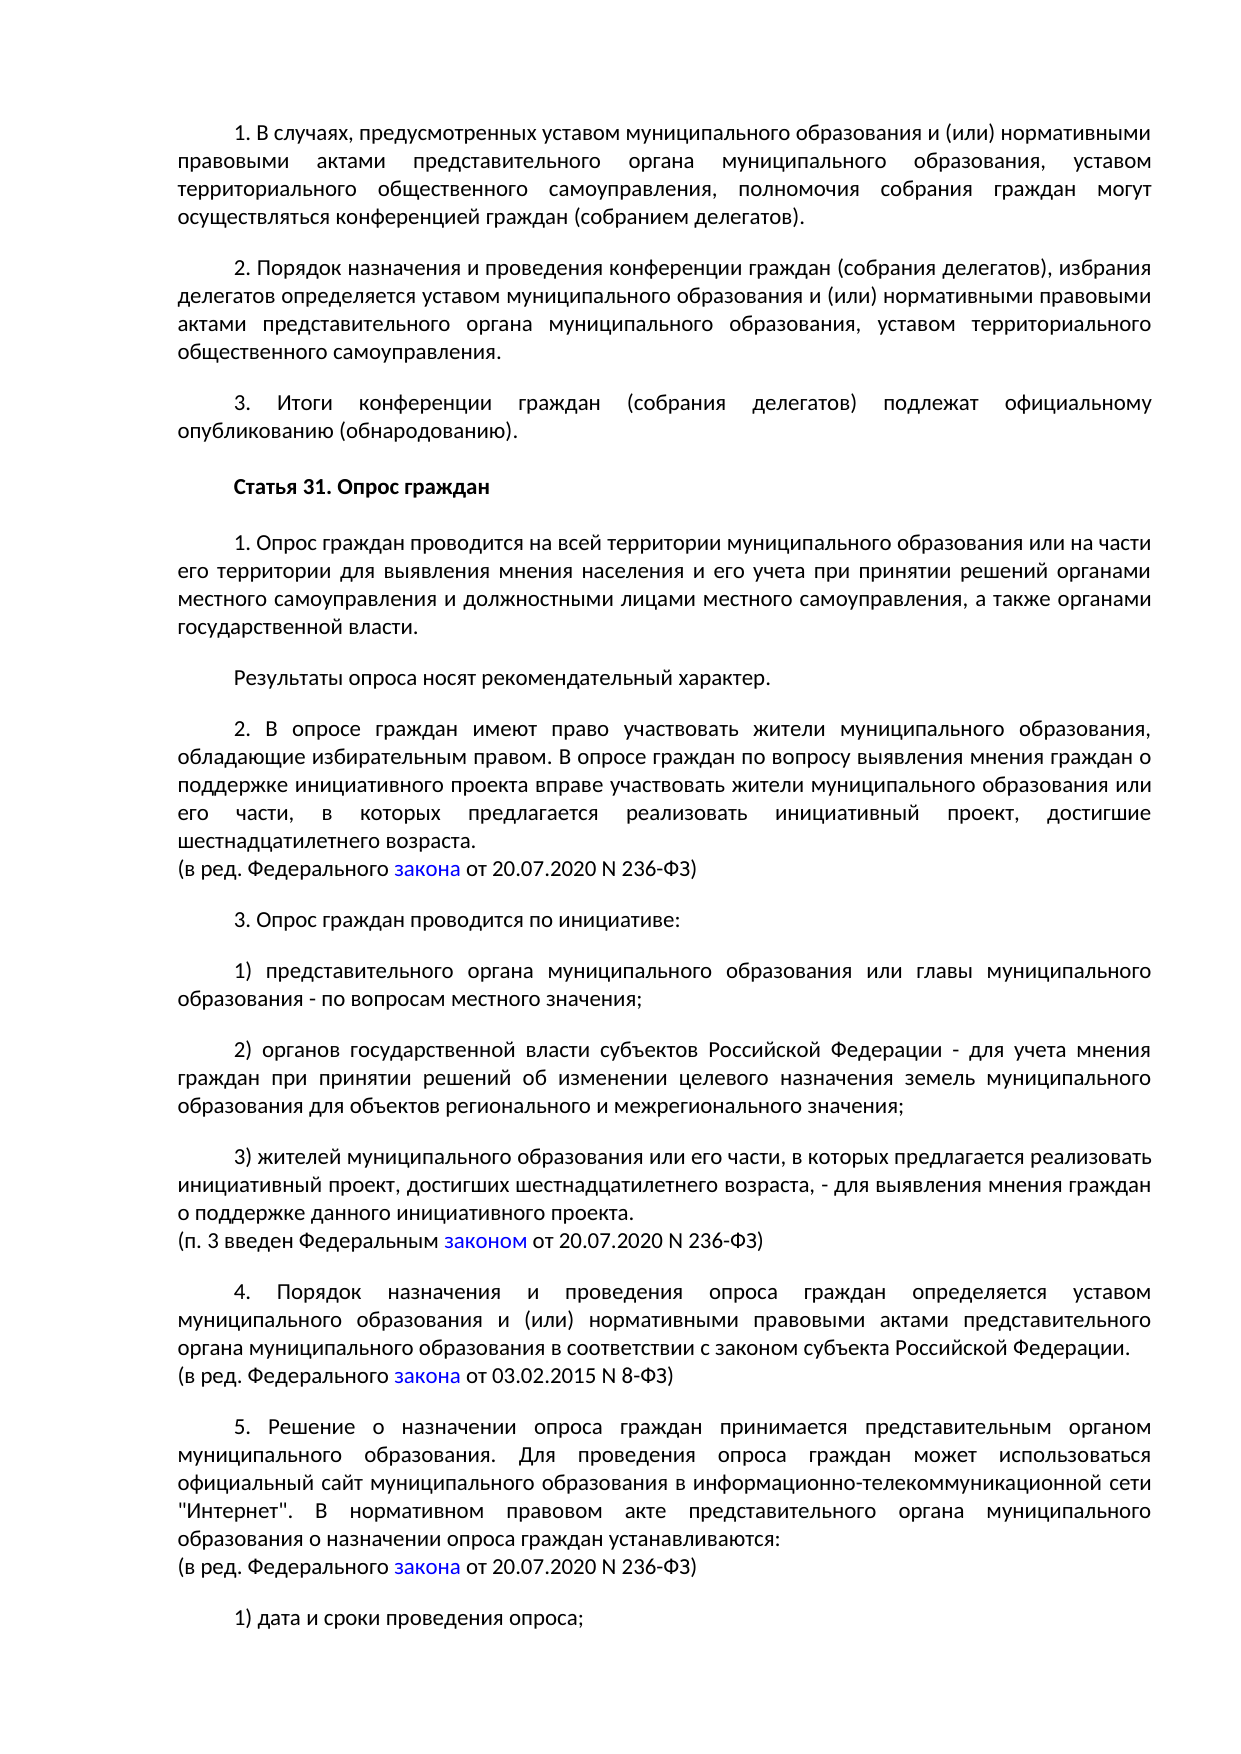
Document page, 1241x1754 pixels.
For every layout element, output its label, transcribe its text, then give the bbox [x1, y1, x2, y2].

text (в ред. Федерального закона от 20.07.2020 N 236-ФЗ) [177, 1552, 1152, 1580]
text (в ред. Федерального закона от 03.02.2015 N 8-ФЗ) [177, 1361, 1152, 1389]
text 4. Порядок назначения и проведения опроса граждан определяется уставом муниципального образования и (или) нормативными правовыми актами представительного органа муниципального образования в соответствии с законом субъекта Российской Федерации. [177, 1277, 1152, 1361]
text 2) органов государственной власти субъектов Российской Федерации - для учета мнения граждан при принятии решений об изменении целевого назначения земель муниципального образования для объектов регионального и межрегионального значения; [177, 1035, 1152, 1119]
text 5. Решение о назначении опроса граждан принимается представительным органом муниципального образования. Для проведения опроса граждан может использоваться официальный сайт муниципального образования в информационно-телекоммуникационной сети "Интернет". В нормативном правовом акте представительного органа муниципального образования о назначении опроса граждан устанавливаются: [177, 1412, 1152, 1552]
text 1. В случаях, предусмотренных уставом муниципального образования и (или) нормативными правовыми актами представительного органа муниципального образования, уставом территориального общественного самоуправления, полномочия собрания граждан могут осуществляться конференцией граждан (собранием делегатов). [177, 118, 1152, 230]
text 1) дата и сроки проведения опроса; [177, 1603, 1152, 1631]
text 3. Опрос граждан проводится по инициативе: [177, 905, 1152, 933]
text 3) жителей муниципального образования или его части, в которых предлагается реализовать инициативный проект, достигших шестнадцатилетнего возраста, - для выявления мнения граждан о поддержке данного инициативного проекта. [177, 1142, 1152, 1226]
text 1. Опрос граждан проводится на всей территории муниципального образования или на части его территории для выявления мнения населения и его учета при принятии решений органами местного самоуправления и должностными лицами местного самоуправления, а также органами государственной власти. [177, 528, 1152, 640]
text 2. В опросе граждан имеют право участвовать жители муниципального образования, обладающие избирательным правом. В опросе граждан по вопросу выявления мнения граждан о поддержке инициативного проекта вправе участвовать жители муниципального образования или его части, в которых предлагается реализовать инициативный проект, достигшие шестнадцатилетнего возраста. [177, 714, 1152, 854]
text Результаты опроса носят рекомендательный характер. [177, 663, 1152, 691]
text (п. 3 введен Федеральным законом от 20.07.2020 N 236-ФЗ) [177, 1226, 1152, 1254]
text 1) представительного органа муниципального образования или главы муниципального образования - по вопросам местного значения; [177, 956, 1152, 1012]
text 3. Итоги конференции граждан (собрания делегатов) подлежат официальному опубликованию (обнародованию). [177, 388, 1152, 444]
text (в ред. Федерального закона от 20.07.2020 N 236-ФЗ) [177, 854, 1152, 882]
text 2. Порядок назначения и проведения конференции граждан (собрания делегатов), избрания делегатов определяется уставом муниципального образования и (или) нормативными правовыми актами представительного органа муниципального образования, уставом территориального общественного самоуправления. [177, 253, 1152, 365]
title Статья 31. Опрос граждан [177, 472, 1152, 500]
